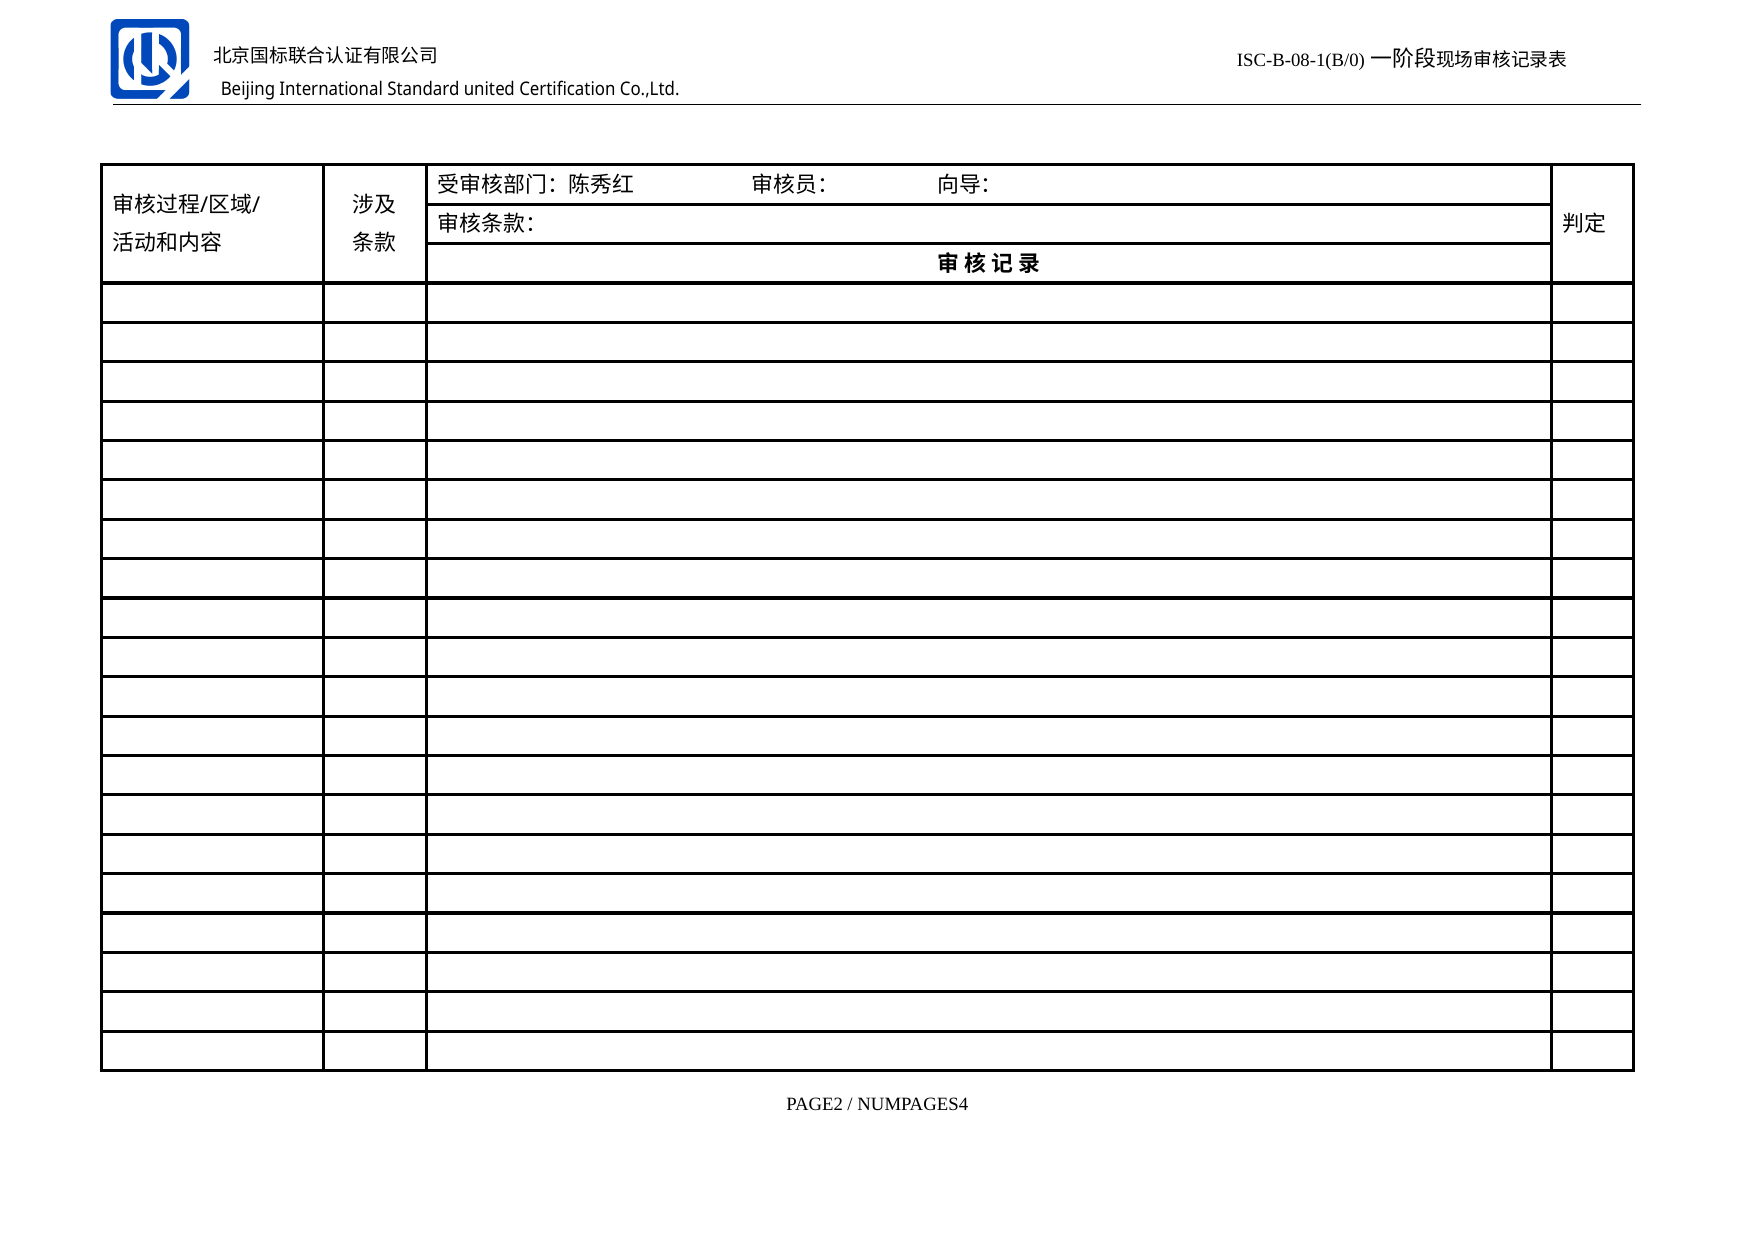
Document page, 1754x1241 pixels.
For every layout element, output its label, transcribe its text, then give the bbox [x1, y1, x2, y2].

table_cell [428, 718, 1550, 754]
table_header 审核过程/区域/ 活动和内容 [103, 166, 322, 281]
table_cell [428, 324, 1550, 360]
table_cell [103, 1033, 322, 1069]
table_cell [325, 836, 425, 872]
table_cell [428, 836, 1550, 872]
table_cell [103, 560, 322, 596]
table_cell [325, 915, 425, 951]
table_cell [1553, 678, 1632, 714]
table_cell [1553, 324, 1632, 360]
table_cell [1553, 993, 1632, 1029]
table_cell [325, 718, 425, 754]
table_cell [325, 875, 425, 911]
table_cell [325, 442, 425, 478]
table_cell [1553, 363, 1632, 399]
table_cell [325, 1033, 425, 1069]
table_cell [103, 363, 322, 399]
table_cell [1553, 285, 1632, 321]
table_header 涉及 条款 [325, 166, 425, 281]
table_cell [428, 1033, 1550, 1069]
table_cell [325, 560, 425, 596]
table_cell [325, 324, 425, 360]
table_cell [1553, 954, 1632, 990]
table_cell [103, 481, 322, 518]
table_cell [325, 600, 425, 636]
table_cell [428, 757, 1550, 793]
table_cell [325, 403, 425, 439]
table_cell [428, 993, 1550, 1029]
picture [110, 19, 190, 99]
table_cell [1553, 521, 1632, 557]
table_cell [103, 875, 322, 911]
table_cell [325, 639, 425, 675]
table_cell [428, 639, 1550, 675]
table_cell [103, 442, 322, 478]
table_cell [103, 639, 322, 675]
table_cell [325, 481, 425, 518]
table_cell [103, 796, 322, 833]
table_cell [428, 363, 1550, 399]
table_cell [103, 521, 322, 557]
table_cell [428, 403, 1550, 439]
table_cell [103, 915, 322, 951]
table_cell [1553, 836, 1632, 872]
table_cell [428, 915, 1550, 951]
table_cell [1553, 600, 1632, 636]
table_cell [325, 363, 425, 399]
table_cell [1553, 403, 1632, 439]
table_cell 审核条款： [428, 206, 1550, 242]
table_cell [428, 285, 1550, 321]
table_cell [1553, 915, 1632, 951]
table_cell [325, 993, 425, 1029]
table_cell [325, 954, 425, 990]
table_cell [325, 678, 425, 714]
table_cell [1553, 560, 1632, 596]
table_cell [103, 836, 322, 872]
table_cell [103, 285, 322, 321]
table_header 判定 [1553, 166, 1632, 281]
table_cell [428, 481, 1550, 518]
table_cell [325, 796, 425, 833]
table_cell 审 核 记 录 [428, 245, 1550, 281]
table_cell [428, 560, 1550, 596]
table_cell [103, 600, 322, 636]
table_cell [103, 718, 322, 754]
table_cell [428, 442, 1550, 478]
table_cell [1553, 481, 1632, 518]
table_cell [428, 875, 1550, 911]
table_cell [103, 678, 322, 714]
table_cell [103, 993, 322, 1029]
table_cell [1553, 639, 1632, 675]
table_cell [103, 757, 322, 793]
table_cell [103, 324, 322, 360]
table_cell [325, 521, 425, 557]
table_cell [428, 678, 1550, 714]
table_cell [325, 285, 425, 321]
table_cell [1553, 442, 1632, 478]
table_cell [428, 521, 1550, 557]
table_cell [1553, 718, 1632, 754]
table_cell [1553, 1033, 1632, 1069]
table_cell [428, 954, 1550, 990]
table_cell [103, 954, 322, 990]
table_cell [103, 403, 322, 439]
table_cell [1553, 757, 1632, 793]
table_cell [428, 600, 1550, 636]
table_header 受审核部门：陈秀红 审核员： 向导： [428, 166, 1550, 203]
table_cell [1553, 796, 1632, 833]
table_cell [428, 796, 1550, 833]
table_cell [1553, 875, 1632, 911]
table_cell [325, 757, 425, 793]
